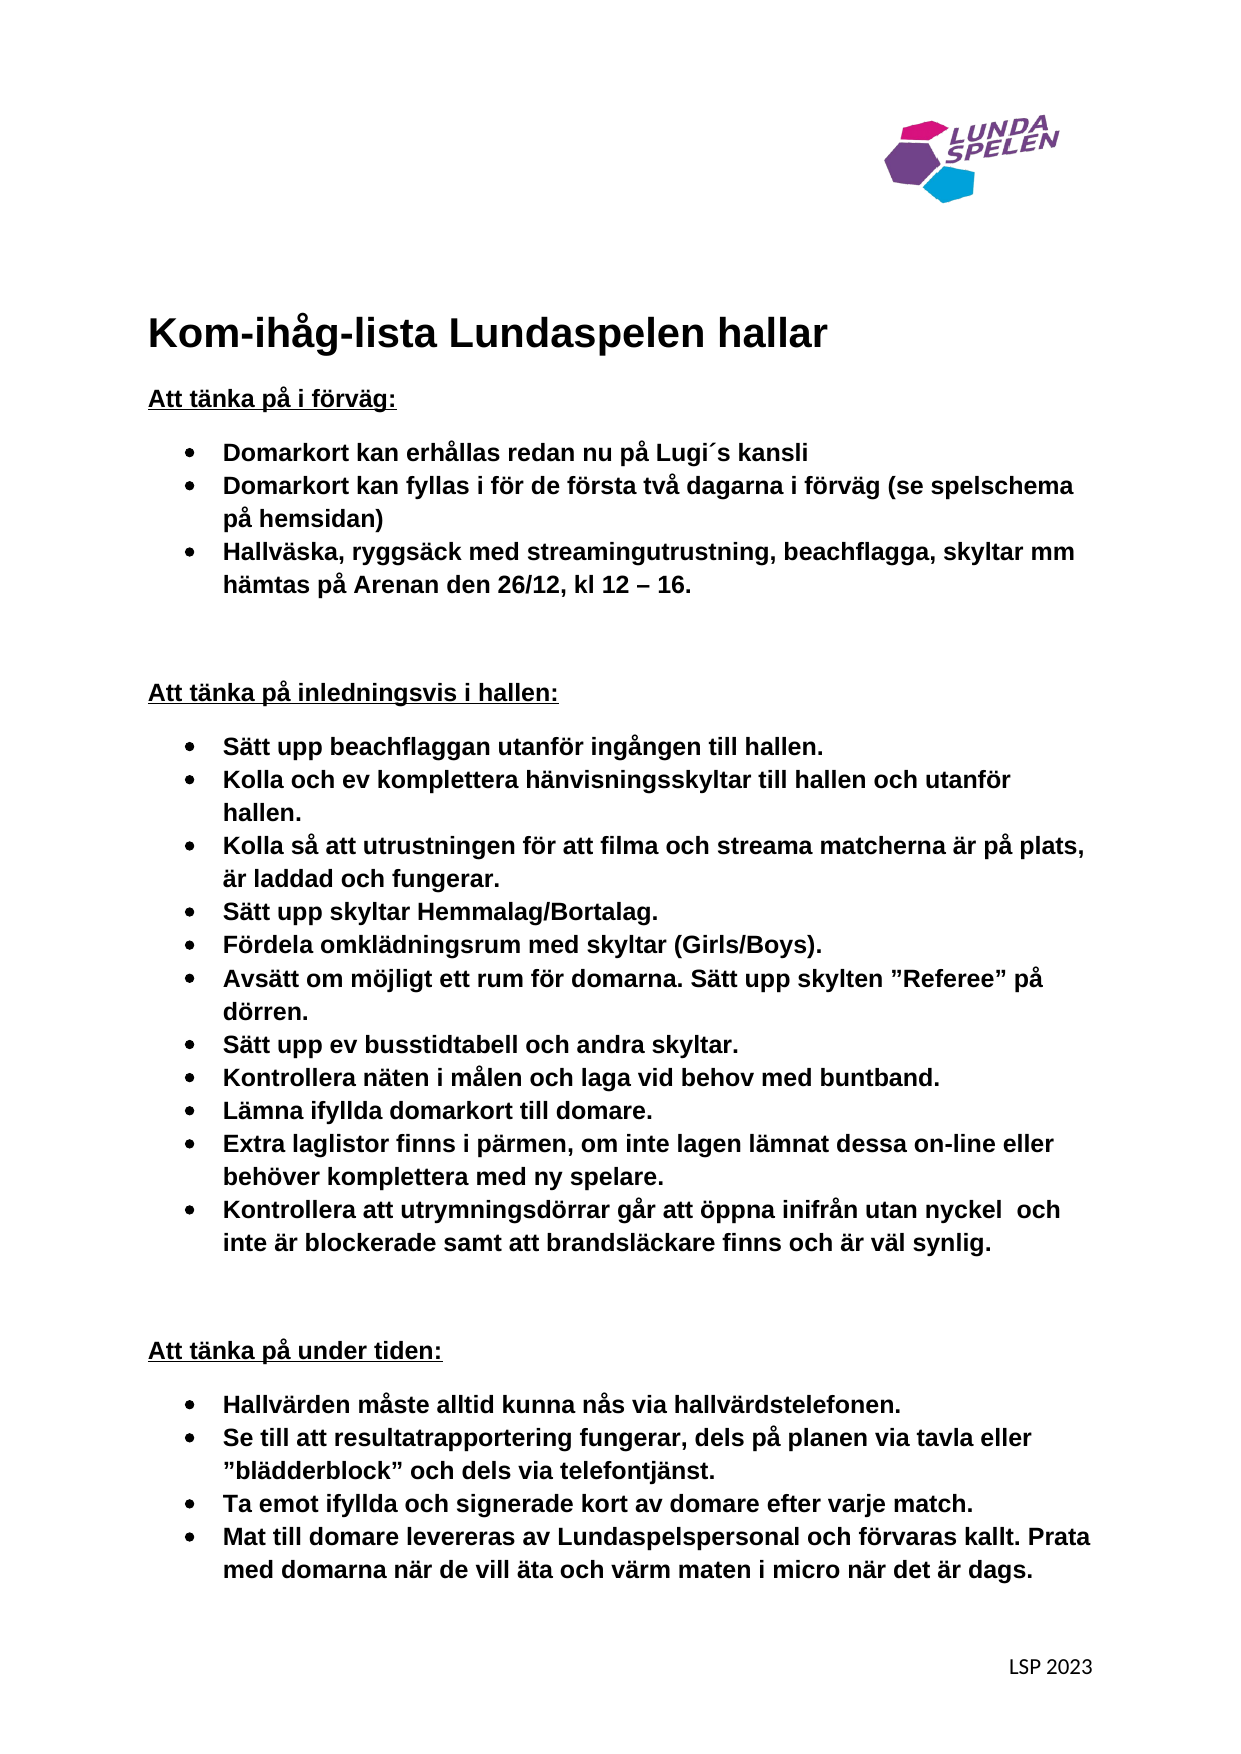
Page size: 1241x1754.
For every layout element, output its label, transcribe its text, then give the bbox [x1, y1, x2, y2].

list Sätt upp beachflaggan utanför ingången till hallen. [185, 732, 1093, 761]
text Att tänka på inledningsvis i hallen: [148, 678, 1093, 707]
list Kontrollera näten i målen och laga vid behov med buntband. [185, 1063, 1093, 1092]
list Mat till domare levereras av Lundaspelspersonal och förvaras kallt. Prata med domarna när de vill äta och värm maten i micro när det är dags. [185, 1522, 1093, 1584]
list Domarkort kan fyllas i för de första två dagarna i förväg (se spelschema på hemsidan) [185, 471, 1093, 533]
list Hallvärden måste alltid kunna nås via hallvärdstelefonen. [185, 1390, 1093, 1419]
list Hallväska, ryggsäck med streamingutrustning, beachflagga, skyltar mm hämtas på Arenan den 26/12, kl 12 – 16. [185, 537, 1093, 599]
list Domarkort kan erhållas redan nu på Lugi´s kansli [185, 438, 1093, 467]
list Extra laglistor finns i pärmen, om inte lagen lämnat dessa on-line eller behöver komplettera med ny spelare. [185, 1129, 1093, 1191]
picture [866, 73, 1082, 233]
list Sätt upp ev busstidtabell och andra skyltar. [185, 1030, 1093, 1059]
text Att tänka på i förväg: [148, 384, 1093, 413]
list Se till att resultatrapportering fungerar, dels på planen via tavla eller ”blädderblock” och dels via telefontjänst. [185, 1423, 1093, 1485]
list Fördela omklädningsrum med skyltar (Girls/Boys). [185, 931, 1093, 959]
text Kom-ihåg-lista Lundaspelen hallar [148, 308, 1093, 356]
list Kolla så att utrustningen för att filma och streama matcherna är på plats, är laddad och fungerar. [185, 831, 1093, 893]
list Kolla och ev komplettera hänvisningsskyltar till hallen och utanför hallen. [185, 765, 1093, 827]
text Att tänka på under tiden: [148, 1336, 1093, 1365]
list Lämna ifyllda domarkort till domare. [185, 1096, 1093, 1125]
list Ta emot ifyllda och signerade kort av domare efter varje match. [185, 1489, 1093, 1518]
list Kontrollera att utrymningsdörrar går att öppna inifrån utan nyckel och inte är blockerade samt att brandsläckare finns och är väl synlig. [185, 1195, 1093, 1257]
list Sätt upp skyltar Hemmalag/Bortalag. [185, 897, 1093, 926]
list Avsätt om möjligt ett rum för domarna. Sätt upp skylten ”Referee” på dörren. [185, 964, 1093, 1026]
